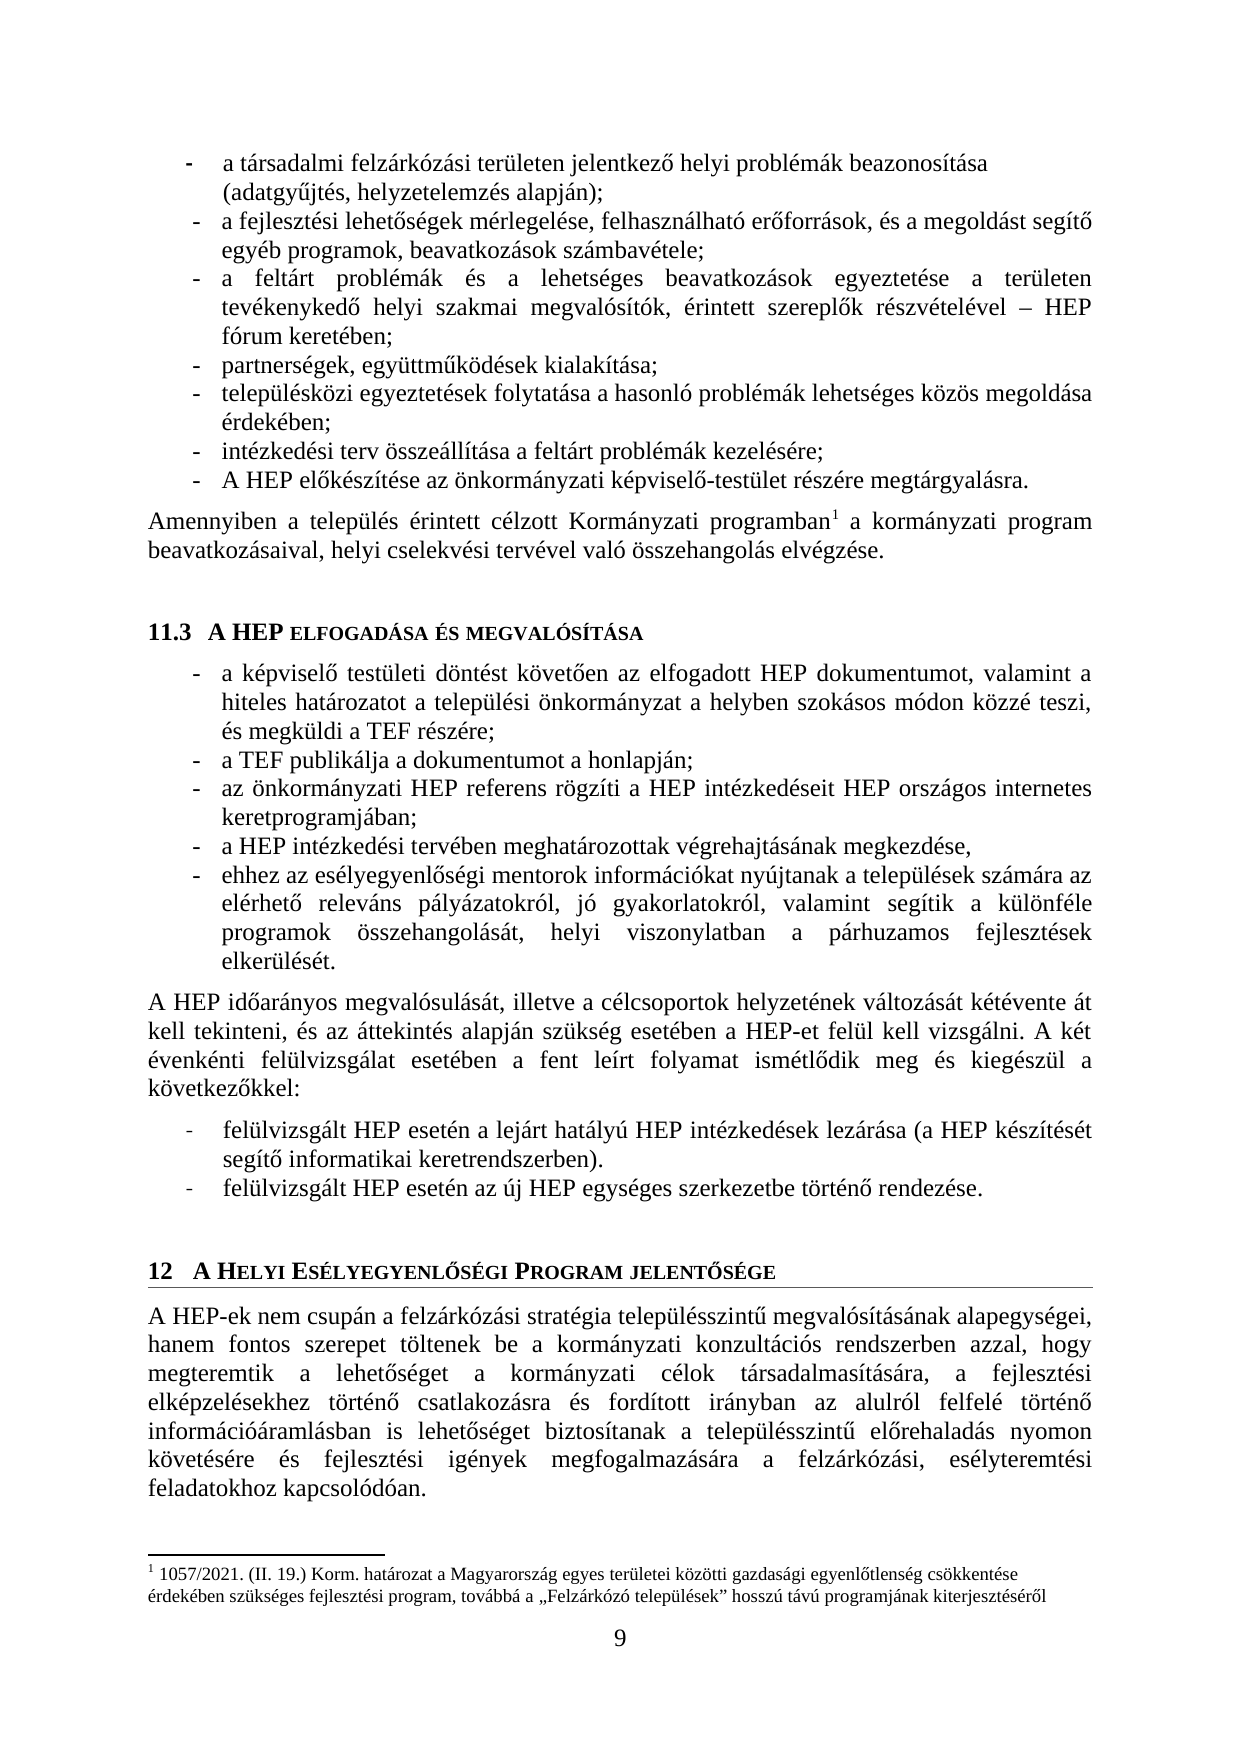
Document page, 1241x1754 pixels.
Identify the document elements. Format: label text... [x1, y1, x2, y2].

list településközi egyeztetések folytatása a hasonló problémák lehetséges közös megoldása érdekében; [192, 378, 1093, 436]
subtitle A HEP elfogadása és megvalósítása [148, 617, 1093, 646]
list intézkedési terv összeállítása a feltárt problémák kezelésére; [192, 436, 1093, 465]
list a fejlesztési lehetőségek mérlegelése, felhasználható erőforrások, és a megoldást segítő egyéb programok, beavatkozások számbavétele; [192, 206, 1093, 263]
list ehhez az esélyegyenlőségi mentorok információkat nyújtanak a települések számára az elérhető releváns pályázatokról, jó gyakorlatokról, valamint segítik a különféle programok összehangolását, helyi viszonylatban a párhuzamos fejlesztések elkerülését. [192, 860, 1093, 975]
text Amennyiben a település érintett célzott Kormányzati programban a kormányzati program beavatkozásaival, helyi cselekvési tervével való összehangolás elvégzése. [148, 506, 1093, 563]
list felülvizsgált HEP esetén az új HEP egységes szerkezetbe történő rendezése. [185, 1173, 1093, 1203]
text A HEP-ek nem csupán a felzárkózási stratégia településszintű megvalósításának alapegységei, hanem fontos szerepet töltenek be a kormányzati konzultációs rendszerben azzal, hogy megteremtik a lehetőséget a kormányzati célok társadalmasítására, a fejlesztési elképzelésekhez történő csatlakozásra és fordított irányban az alulról felfelé történő információáramlásban is lehetőséget biztosítanak a településszintű előrehaladás nyomon követésére és fejlesztési igények megfogalmazására a felzárkózási, esélyteremtési feladatokhoz kapcsolódóan. [148, 1301, 1093, 1502]
list A HEP előkészítése az önkormányzati képviselő-testület részére megtárgyalásra. [192, 465, 1093, 493]
text A HEP időarányos megvalósulását, illetve a célcsoportok helyzetének változását kétévente át kell tekinteni, és az áttekintés alapján szükség esetében a HEP-et felül kell vizsgálni. A két évenkénti felülvizsgálat esetében a fent leírt folyamat ismétlődik meg és kiegészül a következőkkel: [148, 987, 1093, 1102]
list felülvizsgált HEP esetén a lejárt hatályú HEP intézkedések lezárása (a HEP készítését segítő informatikai keretrendszerben). [185, 1115, 1093, 1173]
list a feltárt problémák és a lehetséges beavatkozások egyeztetése a területen tevékenykedő helyi szakmai megvalósítók, érintett szereplők részvételével – HEP fórum keretében; [192, 263, 1093, 350]
list a társadalmi felzárkózási területen jelentkező helyi problémák beazonosítása (adatgyűjtés, helyzetelemzés alapján); [185, 148, 1093, 206]
list a TEF publikálja a dokumentumot a honlapján; [192, 745, 1093, 773]
list a képviselő testületi döntést követően az elfogadott HEP dokumentumot, valamint a hiteles határozatot a települési önkormányzat a helyben szokásos módon közzé teszi, és megküldi a TEF részére; [192, 658, 1093, 745]
list partnerségek, együttműködések kialakítása; [192, 350, 1093, 378]
subtitle A Helyi Esélyegyenlőségi Program jelentősége [148, 1256, 1093, 1287]
list a HEP intézkedési tervében meghatározottak végrehajtásának megkezdése, [192, 831, 1093, 860]
list az önkormányzati HEP referens rögzíti a HEP intézkedéseit HEP országos internetes keretprogramjában; [192, 773, 1093, 831]
